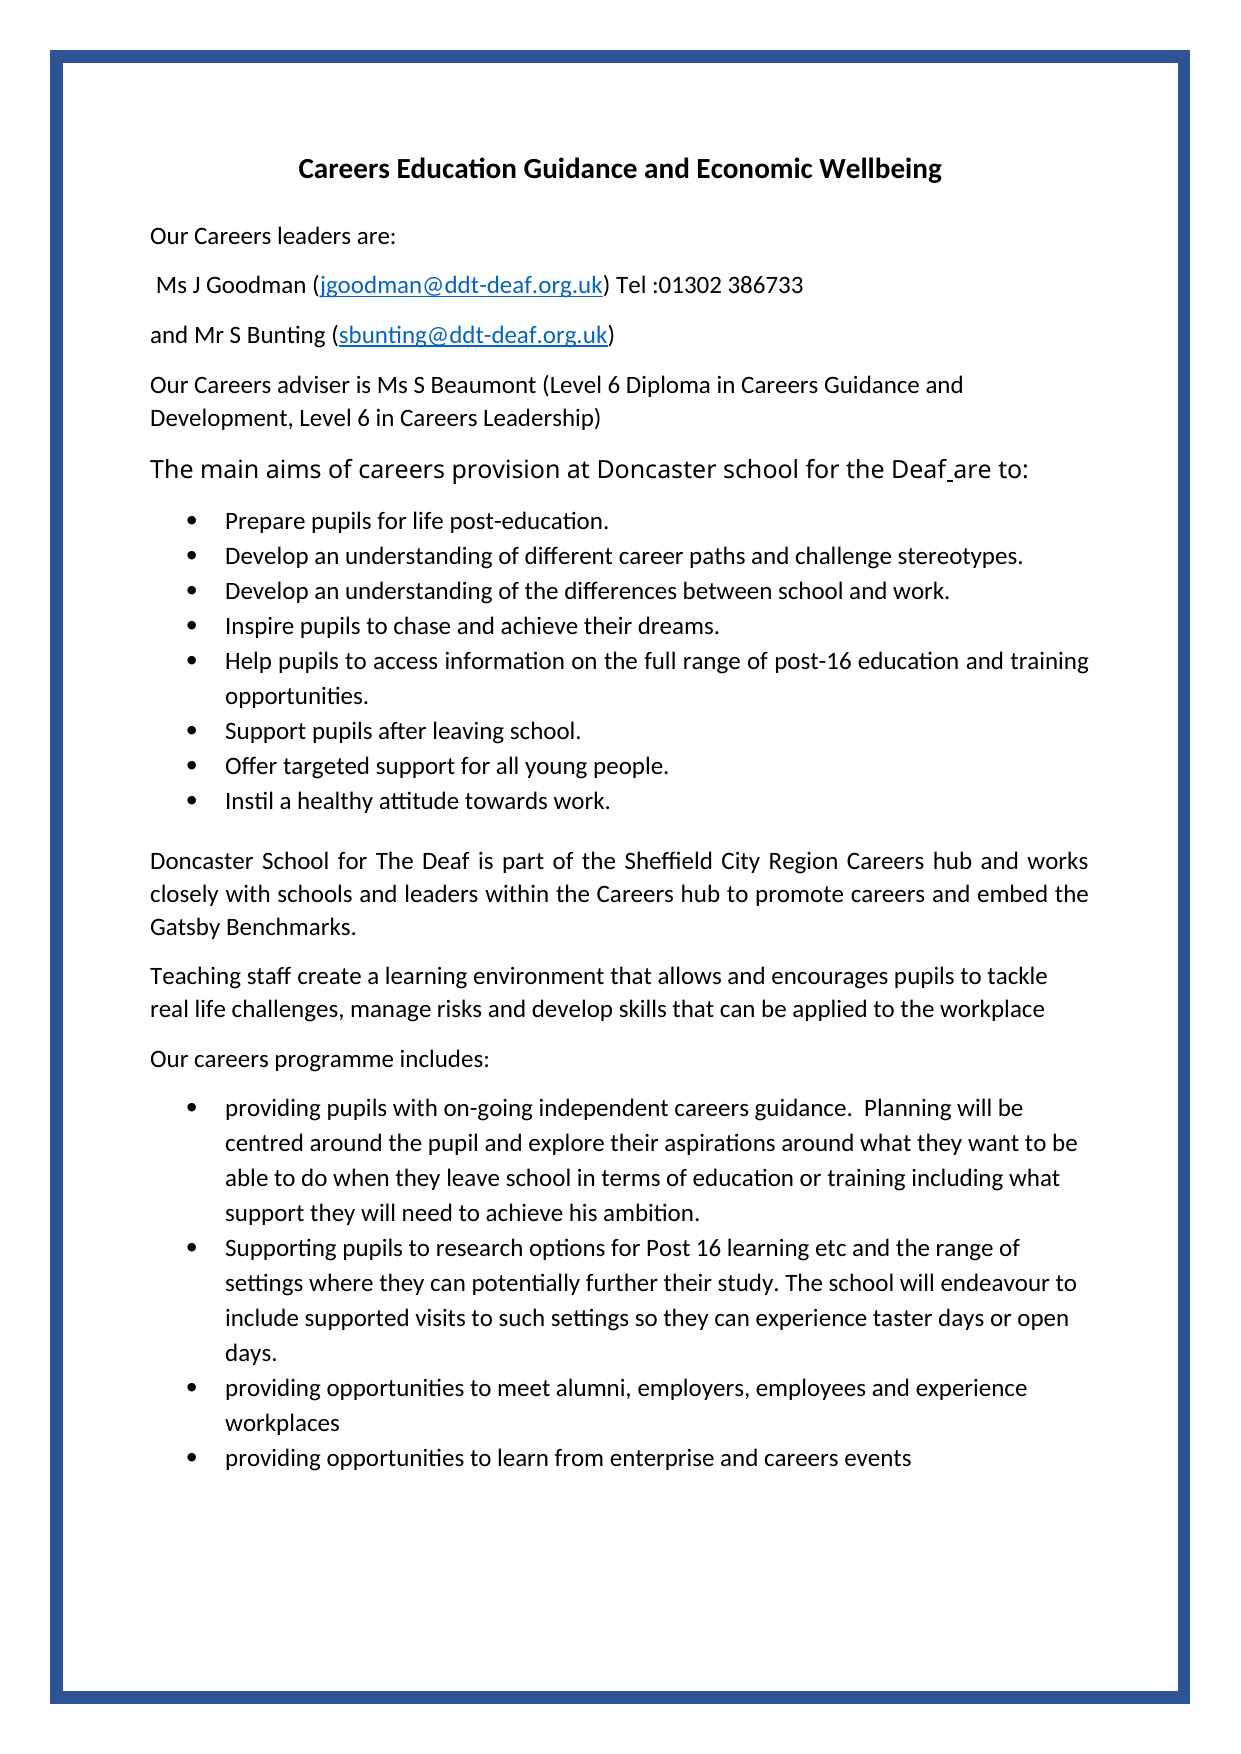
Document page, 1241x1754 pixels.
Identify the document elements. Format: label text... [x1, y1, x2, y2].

list providing opportunities to learn from enterprise and careers events [187, 1442, 1090, 1473]
list Prepare pupils for life post-education. [187, 505, 1090, 535]
text Careers Education Guidance and Economic Wellbeing [150, 150, 1090, 186]
text Our Careers adviser is Ms S Beaumont (Level 6 Diploma in Careers Guidance and Development, Level 6 in Careers Leadership) [150, 369, 1090, 432]
list Develop an understanding of different career paths and challenge stereotypes. [187, 540, 1090, 570]
text Our Careers leaders are: [150, 220, 1090, 251]
list Offer targeted support for all young people. [187, 750, 1090, 780]
list Inspire pupils to chase and achieve their dreams. [187, 610, 1090, 640]
list Instil a healthy attitude towards work. [187, 785, 1090, 815]
list Help pupils to access information on the full range of post-16 education and training opportunities. [187, 645, 1090, 710]
text The main aims of careers provision at Doncaster school for the Deaf are to: [150, 451, 1090, 485]
list Develop an understanding of the differences between school and work. [187, 575, 1090, 605]
list Supporting pupils to research options for Post 16 learning etc and the range of settings where they can potentially further their study. The school will endeavour to include supported visits to such settings so they can experience taster days or open days. [187, 1232, 1090, 1368]
text Teaching staff create a learning environment that allows and encourages pupils to tackle real life challenges, manage risks and develop skills that can be applied to the workplace [150, 960, 1090, 1024]
text Ms J Goodman (jgoodman@ddt-deaf.org.uk) Tel :01302 386733 [150, 270, 1090, 300]
text and Mr S Bunting (sbunting@ddt-deaf.org.uk) [150, 319, 1090, 350]
list Support pupils after leaving school. [187, 715, 1090, 745]
list providing opportunities to meet alumni, employers, employees and experience workplaces [187, 1372, 1090, 1438]
text Doncaster School for The Deaf is part of the Sheffield City Region Careers hub and works closely with schools and leaders within the Careers hub to promote careers and embed the Gatsby Benchmarks. [150, 845, 1090, 941]
text Our careers programme includes: [150, 1043, 1090, 1073]
list providing pupils with on-going independent careers guidance. Planning will be centred around the pupil and explore their aspirations around what they want to be able to do when they leave school in terms of education or training including what support they will need to achieve his ambition. [187, 1092, 1090, 1228]
